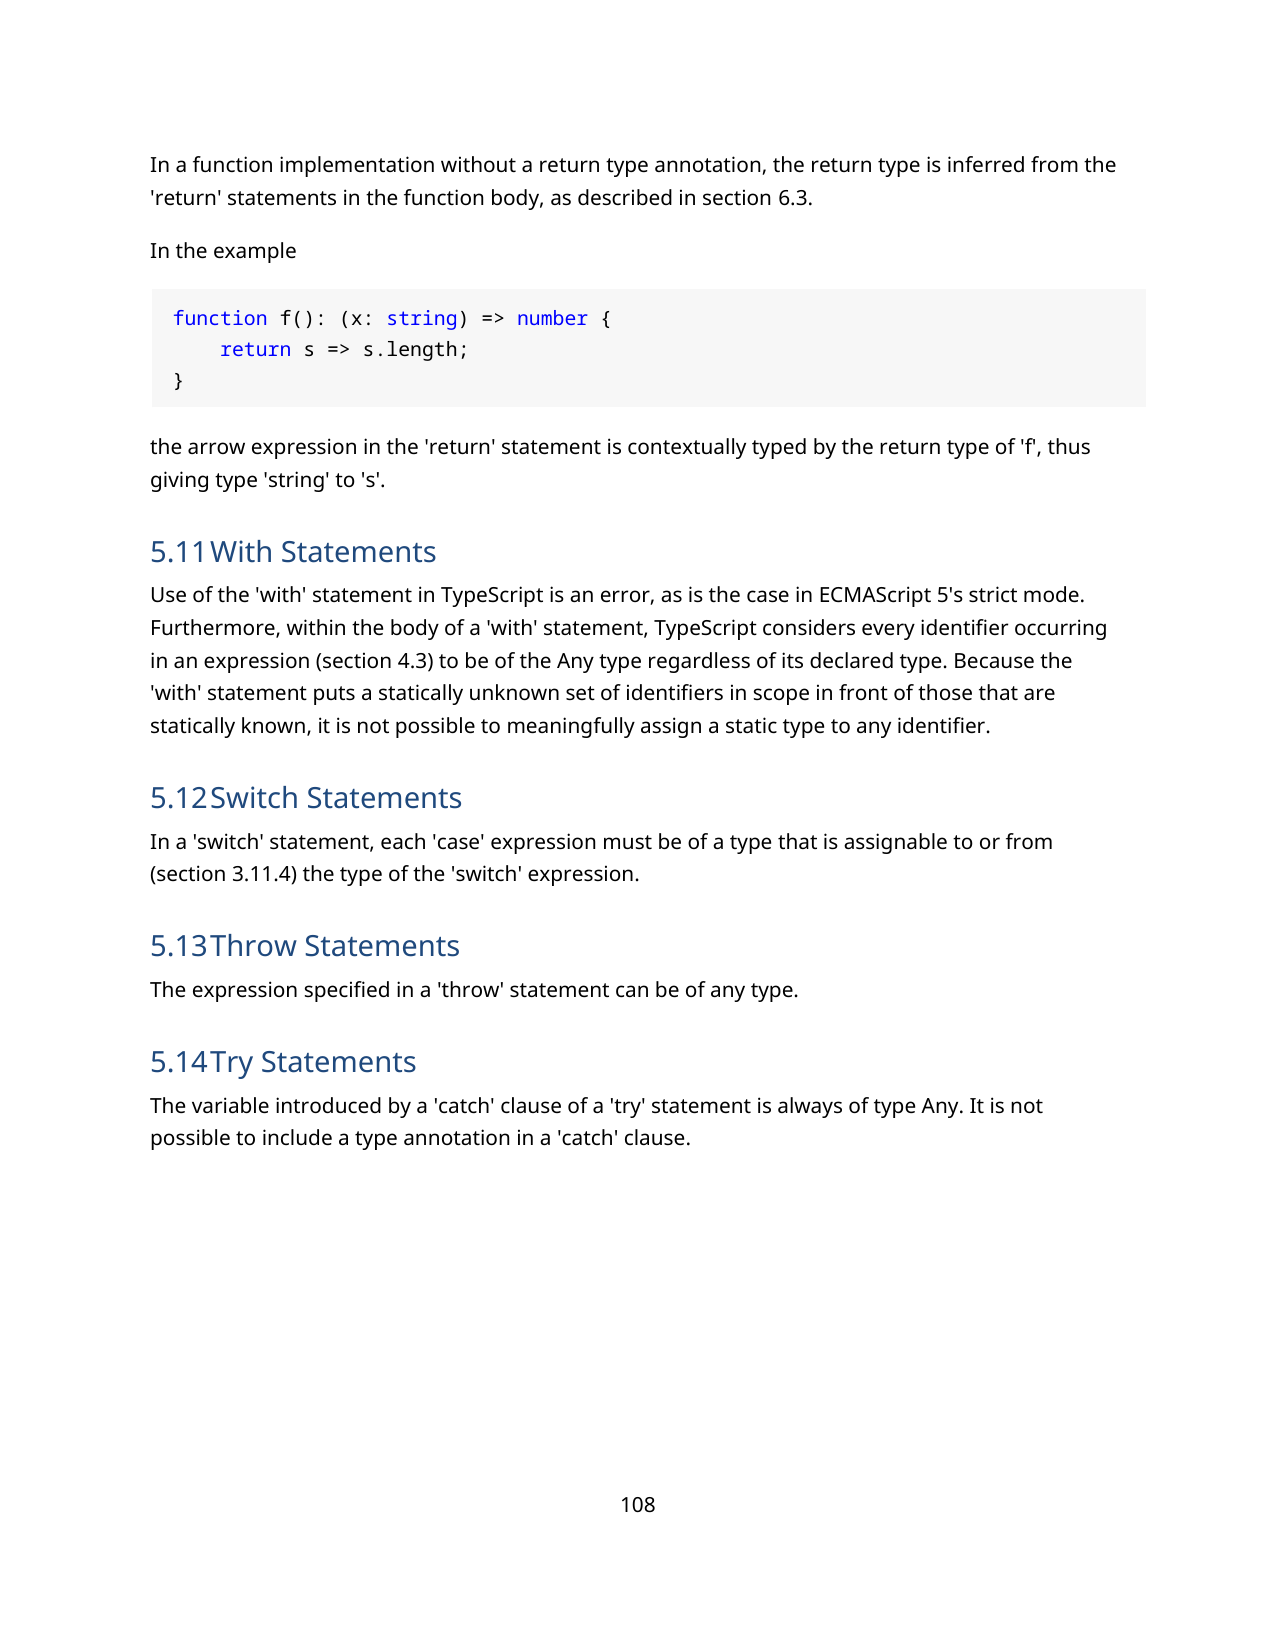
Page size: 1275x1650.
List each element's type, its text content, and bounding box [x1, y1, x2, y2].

text In a 'switch' statement, each 'case' expression must be of a type that is assignable to or from (section 3.11.4) the type of the 'switch' expression. [150, 827, 1125, 888]
subtitle Throw Statements [150, 925, 1125, 965]
text Use of the 'with' statement in TypeScript is an error, as is the case in ECMAScript 5's strict mode. Furthermore, within the body of a 'with' statement, TypeScript considers every identifier occurring in an expression (section 4.3) to be of the Any type regardless of its declared type. Because the 'with' statement puts a statically unknown set of identifiers in scope in front of those that are statically known, it is not possible to meaningfully assign a static type to any identifier. [150, 581, 1125, 739]
text The expression specified in a 'throw' statement can be of any type. [150, 975, 1125, 1003]
text the arrow expression in the 'return' statement is contextually typed by the return type of 'f', thus giving type 'string' to 's'. [150, 432, 1125, 493]
text In the example [150, 236, 1125, 264]
subtitle With Statements [150, 531, 1125, 571]
text In a function implementation without a return type annotation, the return type is inferred from the 'return' statements in the function body, as described in section 6.3. [150, 150, 1125, 211]
subtitle Switch Statements [150, 777, 1125, 817]
subtitle Try Statements [150, 1041, 1125, 1081]
text The variable introduced by a 'catch' clause of a 'try' statement is always of type Any. It is not possible to include a type annotation in a 'catch' clause. [150, 1091, 1125, 1152]
text function f(): (x: string) => number { return s => s.length; } [164, 302, 1133, 395]
